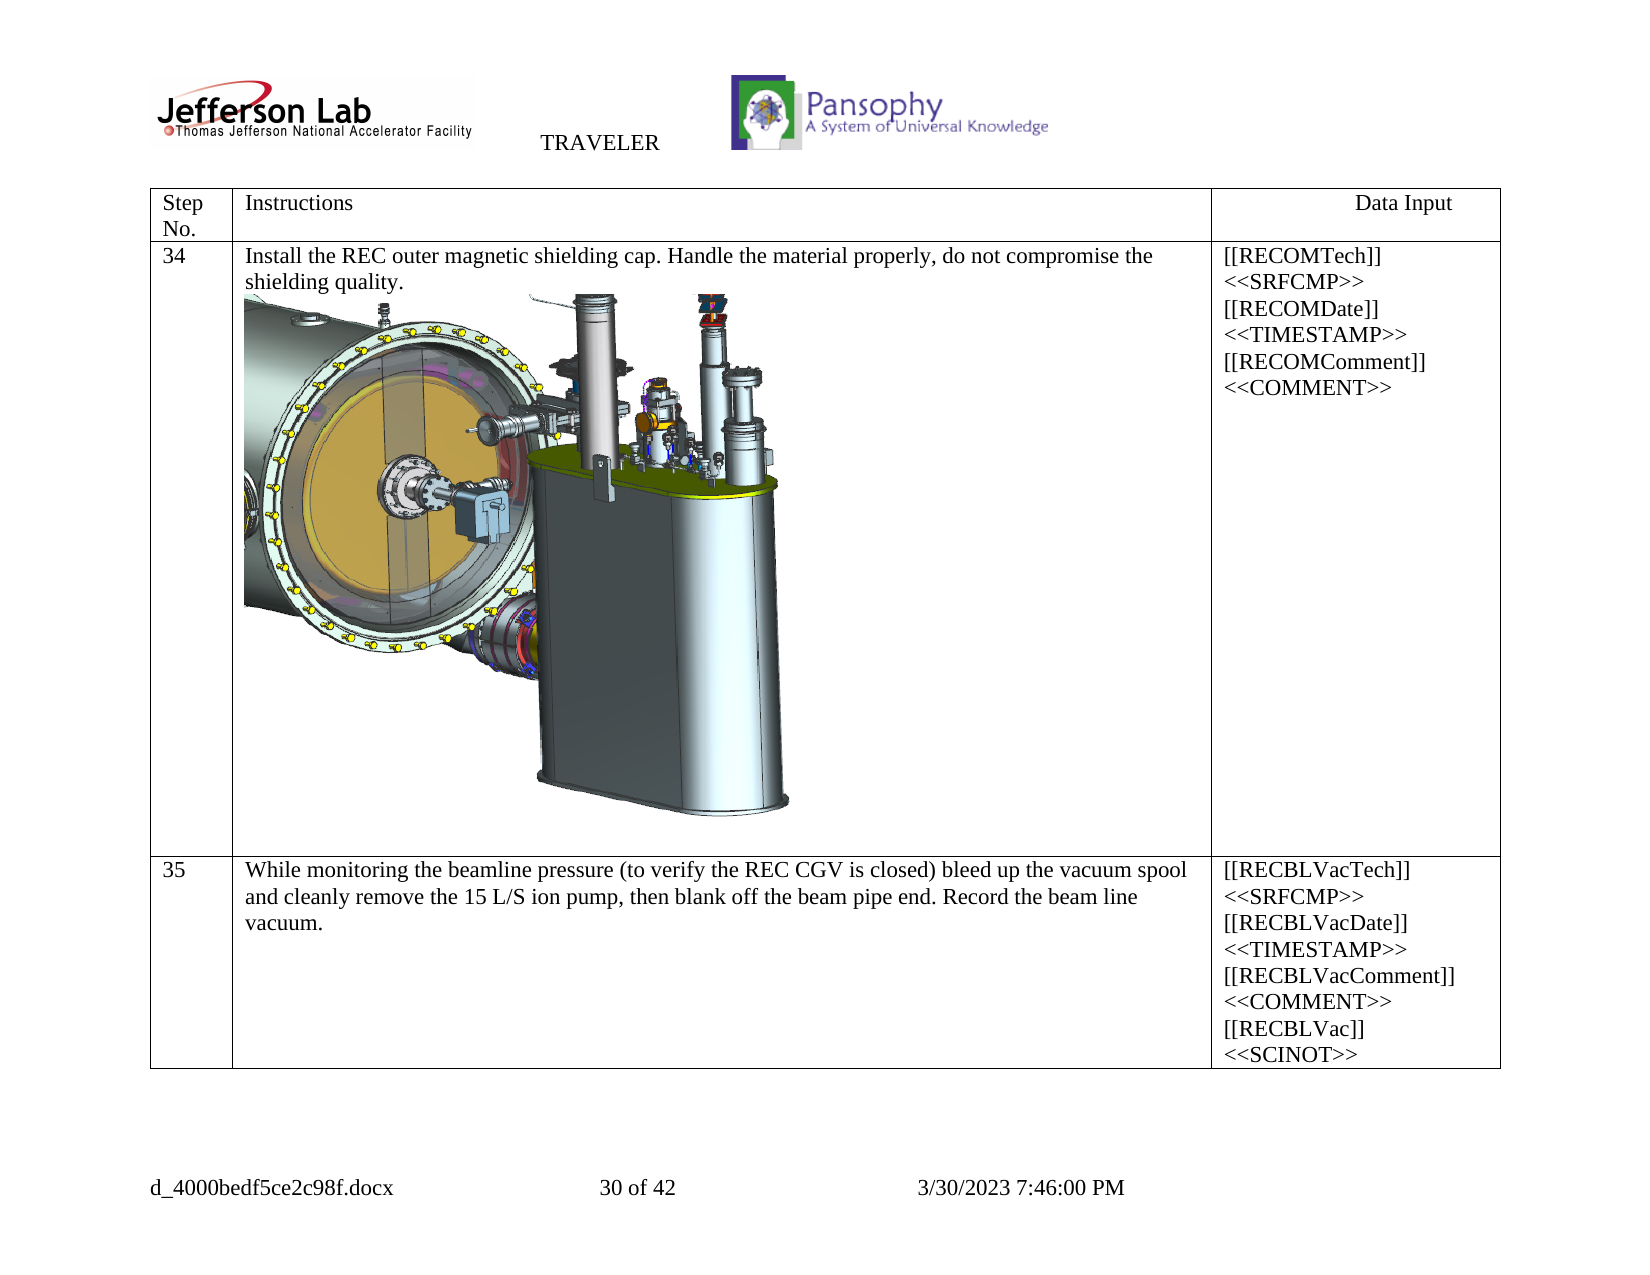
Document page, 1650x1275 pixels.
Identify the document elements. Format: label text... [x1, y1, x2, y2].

table_header Instructions [233, 189, 1211, 241]
table_header Data Input [1212, 189, 1500, 241]
table_cell 35 [151, 857, 232, 1067]
picture [244, 294, 867, 856]
picture [731, 75, 1050, 150]
table_cell [[RECOMTech]] <<SRFCMP>> [[RECOMDate]] <<TIMESTAMP>> [[RECOMComment]] <<COMMENT>> [1212, 242, 1500, 856]
table_cell Install the REC outer magnetic shielding cap. Handle the material properly, do not compromise the shielding quality. [233, 242, 1211, 856]
table_cell 34 [151, 242, 232, 856]
picture [150, 75, 477, 150]
table_cell While monitoring the beamline pressure (to verify the REC CGV is closed) bleed up the vacuum spool and cleanly remove the 15 L/S ion pump, then blank off the beam pipe end. Record the beam line vacuum. [233, 857, 1211, 1067]
table_header Step No. [151, 189, 232, 241]
table_cell [[RECBLVacTech]] <<SRFCMP>> [[RECBLVacDate]] <<TIMESTAMP>> [[RECBLVacComment]] <<COMMENT>> [[RECBLVac]] <<SCINOT>> [1212, 857, 1500, 1067]
